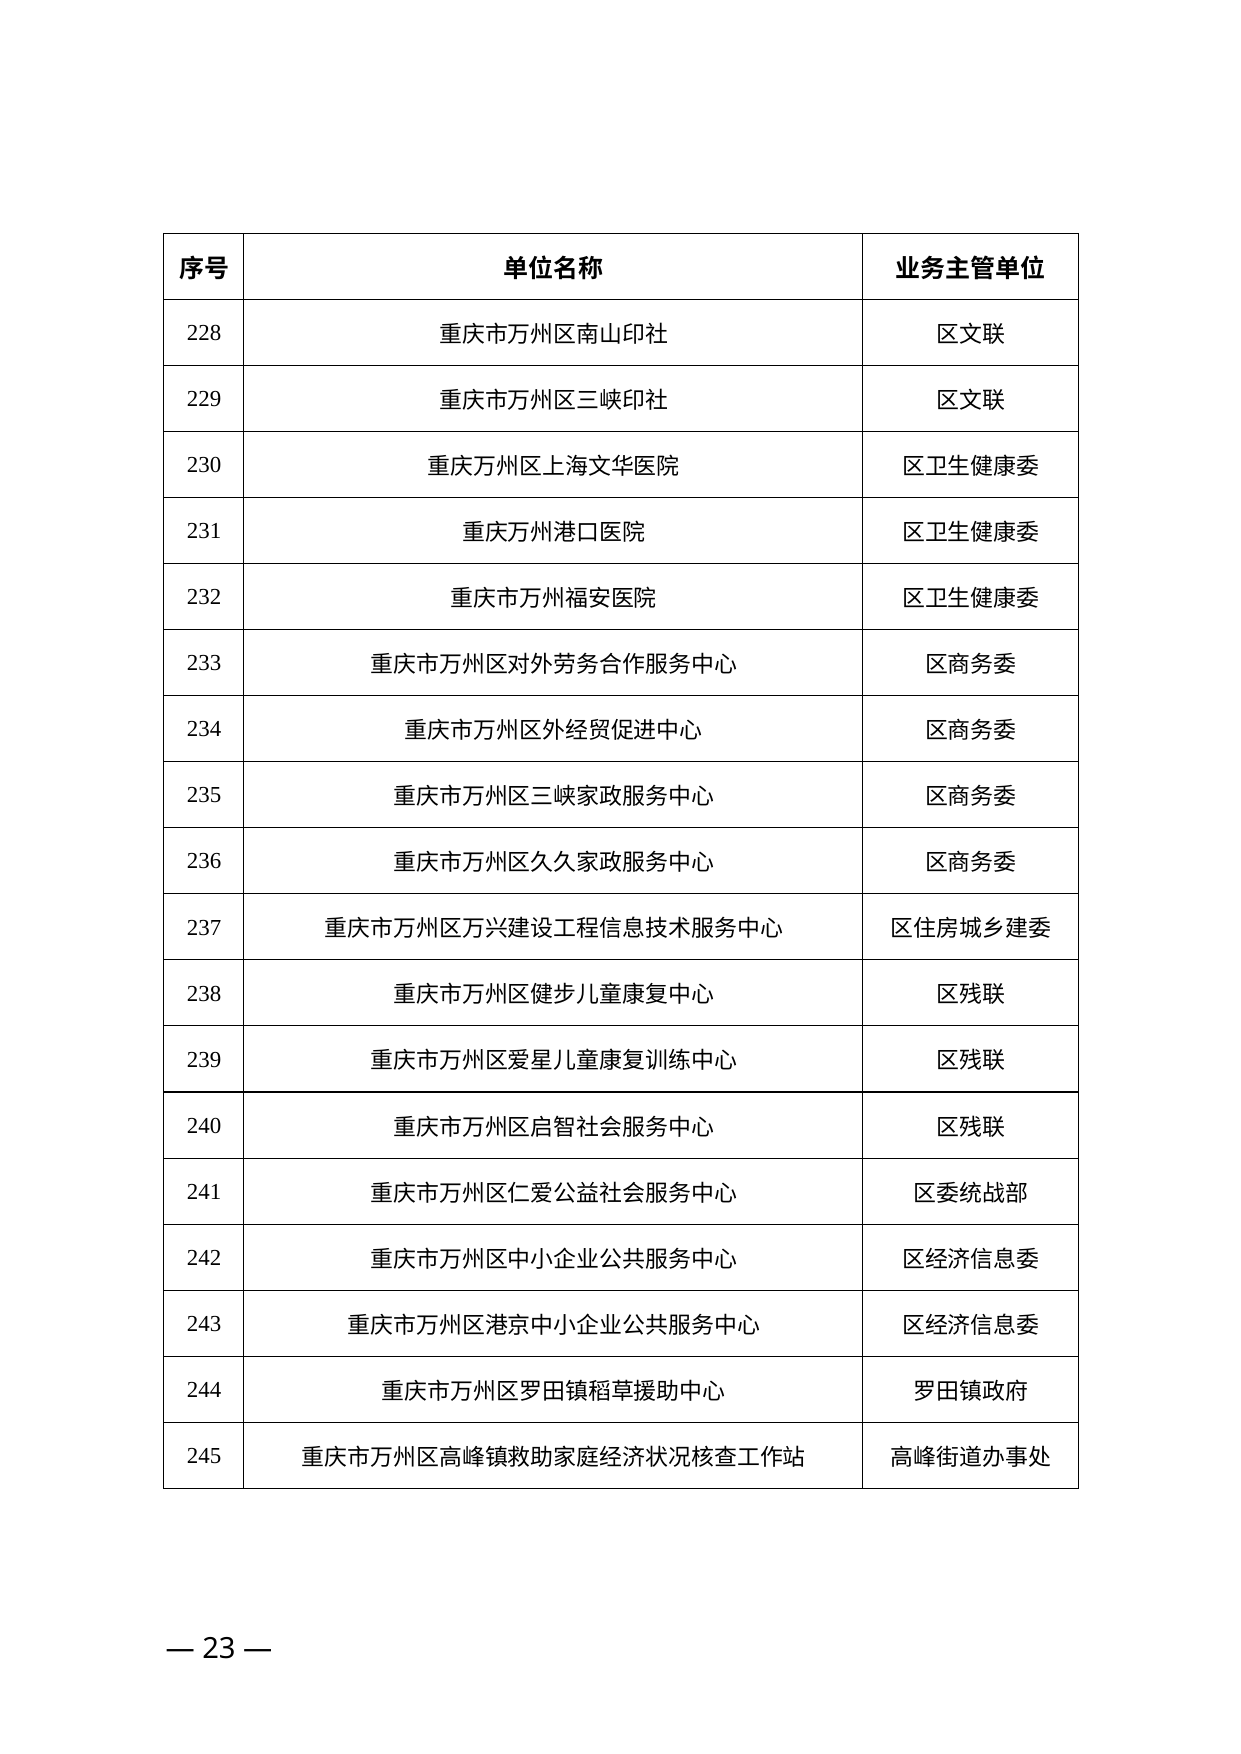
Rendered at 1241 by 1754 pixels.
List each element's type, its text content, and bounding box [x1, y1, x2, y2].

table_cell 重庆市万州区久久家政服务中心 [244, 828, 862, 893]
table_cell 243 [164, 1291, 243, 1356]
table_cell 240 [164, 1093, 243, 1157]
table_cell 235 [164, 762, 243, 827]
table_cell 区经济信息委 [863, 1225, 1078, 1289]
table_cell 区卫生健康委 [863, 498, 1078, 563]
table_cell 重庆市万州区罗田镇稻草援助中心 [244, 1357, 862, 1422]
table_cell 242 [164, 1225, 243, 1289]
table_cell 区经济信息委 [863, 1291, 1078, 1356]
table_cell 重庆市万州区三峡印社 [244, 366, 862, 431]
table_header 单位名称 [244, 234, 862, 299]
table_cell 228 [164, 300, 243, 365]
table_cell 区商务委 [863, 828, 1078, 893]
table_cell 241 [164, 1159, 243, 1223]
table_cell 238 [164, 960, 243, 1025]
table_cell 区卫生健康委 [863, 564, 1078, 629]
table_cell 重庆万州区上海文华医院 [244, 432, 862, 497]
table_cell 重庆万州港口医院 [244, 498, 862, 563]
table_cell 区住房城乡建委 [863, 894, 1078, 959]
table_cell 区商务委 [863, 630, 1078, 695]
table_cell 重庆市万州福安医院 [244, 564, 862, 629]
table_cell 区卫生健康委 [863, 432, 1078, 497]
table_cell 230 [164, 432, 243, 497]
table_cell 重庆市万州区三峡家政服务中心 [244, 762, 862, 827]
table_cell 区商务委 [863, 762, 1078, 827]
table_cell 231 [164, 498, 243, 563]
table_cell 237 [164, 894, 243, 959]
table_cell 区残联 [863, 1093, 1078, 1157]
table_cell 236 [164, 828, 243, 893]
table_cell 重庆市万州区外经贸促进中心 [244, 696, 862, 761]
table_cell 重庆市万州区万兴建设工程信息技术服务中心 [244, 894, 862, 959]
table_cell 罗田镇政府 [863, 1357, 1078, 1422]
table_cell 244 [164, 1357, 243, 1422]
table_cell 233 [164, 630, 243, 695]
table_cell 重庆市万州区港京中小企业公共服务中心 [244, 1291, 862, 1356]
table_cell 重庆市万州区启智社会服务中心 [244, 1093, 862, 1157]
table_header 业务主管单位 [863, 234, 1078, 299]
table_cell 重庆市万州区对外劳务合作服务中心 [244, 630, 862, 695]
table_cell 重庆市万州区仁爱公益社会服务中心 [244, 1159, 862, 1223]
table_cell 高峰街道办事处 [863, 1423, 1078, 1488]
table_cell 239 [164, 1026, 243, 1091]
table_cell 234 [164, 696, 243, 761]
table_cell 区委统战部 [863, 1159, 1078, 1223]
table_cell 区残联 [863, 960, 1078, 1025]
table_cell 229 [164, 366, 243, 431]
table_cell 区残联 [863, 1026, 1078, 1091]
table_cell 重庆市万州区中小企业公共服务中心 [244, 1225, 862, 1289]
table_cell 重庆市万州区健步儿童康复中心 [244, 960, 862, 1025]
table_cell 重庆市万州区爱星儿童康复训练中心 [244, 1026, 862, 1091]
table_cell 232 [164, 564, 243, 629]
table_header 序号 [164, 234, 243, 299]
table_cell 重庆市万州区高峰镇救助家庭经济状况核查工作站 [244, 1423, 862, 1488]
table_cell 区文联 [863, 300, 1078, 365]
table_cell 重庆市万州区南山印社 [244, 300, 862, 365]
table_cell 区文联 [863, 366, 1078, 431]
table_cell 区商务委 [863, 696, 1078, 761]
table_cell 245 [164, 1423, 243, 1488]
